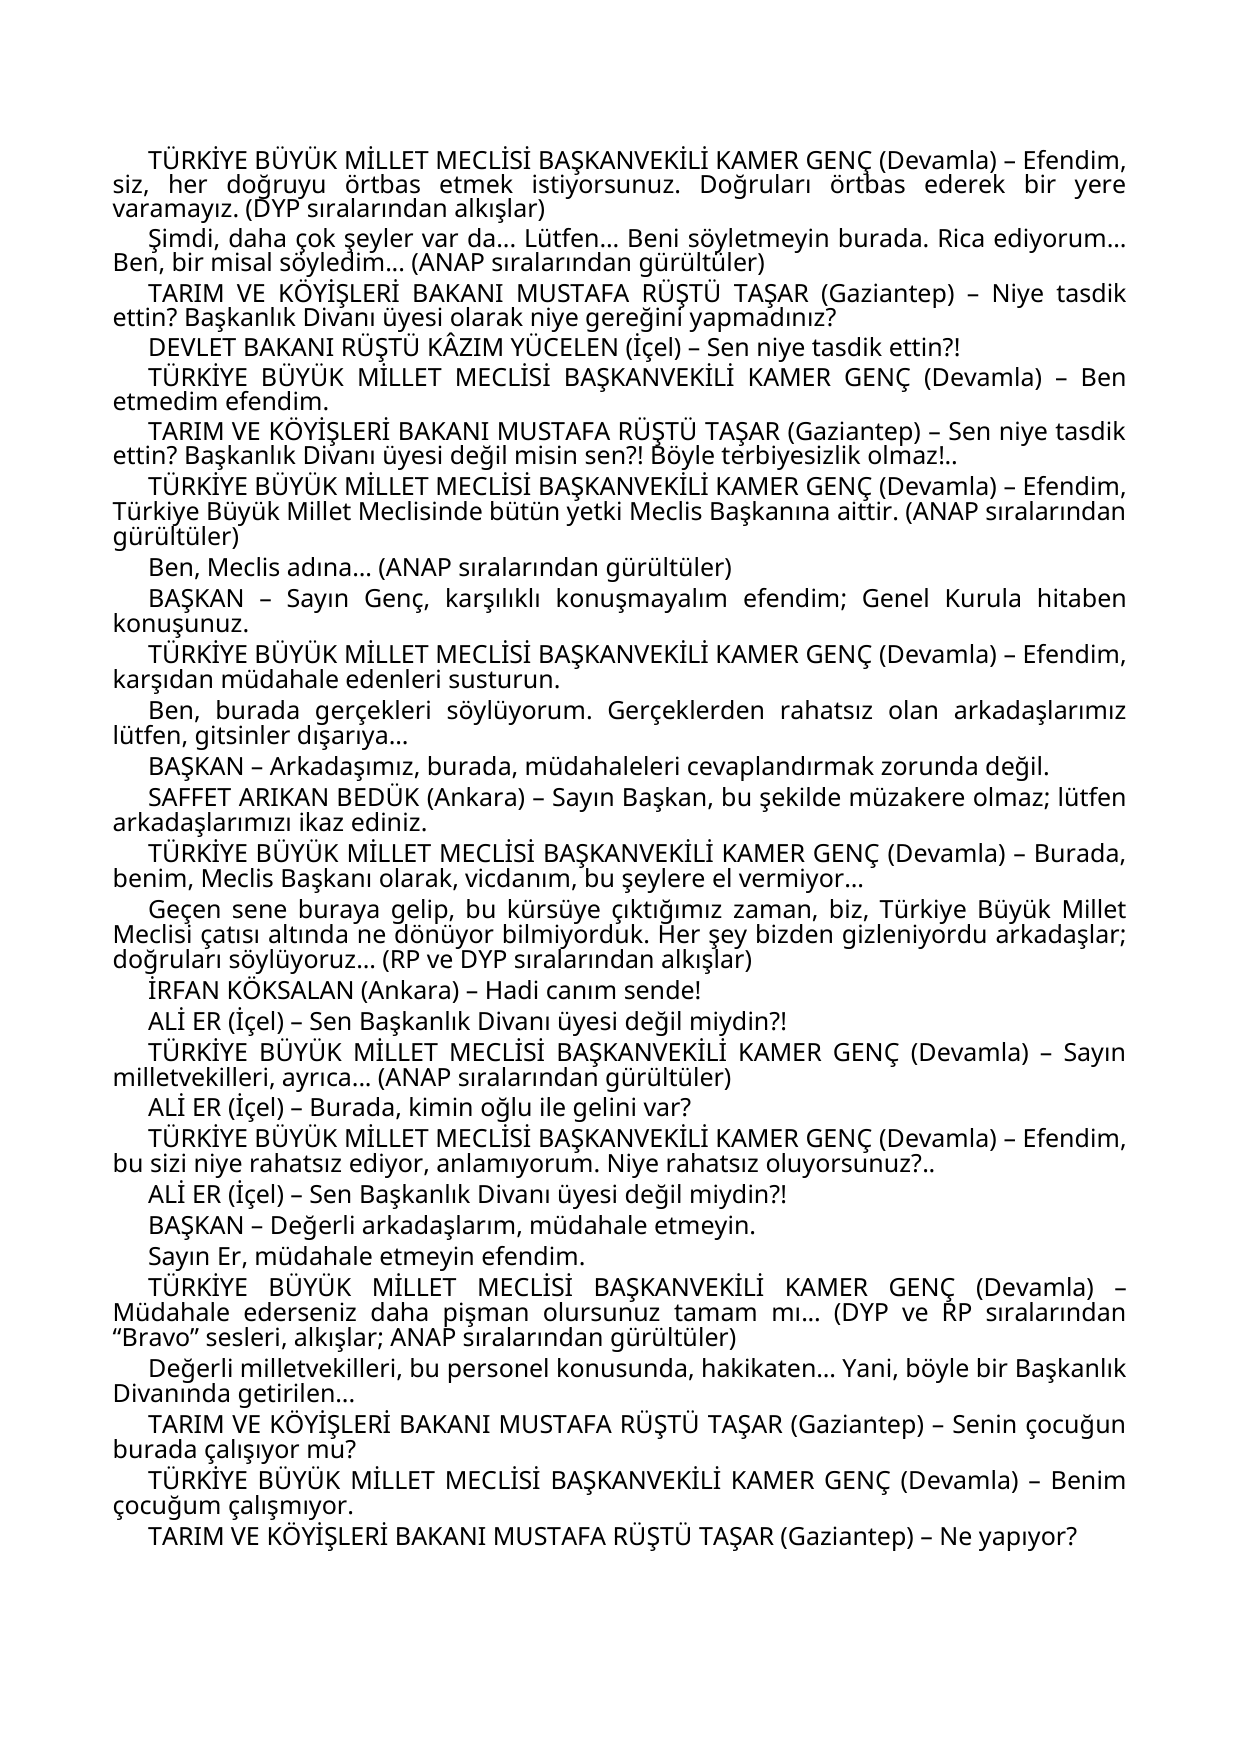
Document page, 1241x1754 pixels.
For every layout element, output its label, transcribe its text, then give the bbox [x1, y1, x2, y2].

text TÜRKİYE BÜYÜK MİLLET MECLİSİ BAŞKANVEKİLİ KAMER GENÇ (Devamla) – Efendim, karşıdan müdahale edenleri susturun. [112, 643, 1128, 693]
text Ben, burada gerçekleri söylüyorum. Gerçeklerden rahatsız olan arkadaşlarımız lütfen, gitsinler dışarıya... [112, 699, 1128, 749]
text Geçen sene buraya gelip, bu kürsüye çıktığımız zaman, biz, Türkiye Büyük Millet Meclisi çatısı altında ne dönüyor bilmiyorduk. Her şey bizden gizleniyordu arkadaşlar; doğruları söylüyoruz... (RP ve DYP sıralarından alkışlar) [112, 898, 1128, 973]
text SAFFET ARIKAN BEDÜK (Ankara) – Sayın Başkan, bu şekilde müzakere olmaz; lütfen arkadaşlarımızı ikaz ediniz. [112, 786, 1128, 836]
text Ben, Meclis adına... (ANAP sıralarından gürültüler) [112, 557, 1128, 582]
text TÜRKİYE BÜYÜK MİLLET MECLİSİ BAŞKANVEKİLİ KAMER GENÇ (Devamla) – Sayın milletvekilleri, ayrıca... (ANAP sıralarından gürültüler) [112, 1041, 1128, 1091]
text BAŞKAN – Arkadaşımız, burada, müdahaleleri cevaplandırmak zorunda değil. [112, 755, 1128, 780]
text TÜRKİYE BÜYÜK MİLLET MECLİSİ BAŞKANVEKİLİ KAMER GENÇ (Devamla) – Benim çocuğum çalışmıyor. [112, 1469, 1128, 1519]
text BAŞKAN – Değerli arkadaşlarım, müdahale etmeyin. [112, 1215, 1128, 1240]
text TÜRKİYE BÜYÜK MİLLET MECLİSİ BAŞKANVEKİLİ KAMER GENÇ (Devamla) – Efendim, Türkiye Büyük Millet Meclisinde bütün yetki Meclis Başkanına aittir. (ANAP sıralarından gürültüler) [112, 476, 1128, 551]
text TARIM VE KÖYİŞLERİ BAKANI MUSTAFA RÜŞTÜ TAŞAR (Gaziantep) – Ne yapıyor? [112, 1525, 1128, 1550]
text TARIM VE KÖYİŞLERİ BAKANI MUSTAFA RÜŞTÜ TAŞAR (Gaziantep) – Sen niye tasdik ettin? Başkanlık Divanı üyesi değil misin sen?! Böyle terbiyesizlik olmaz!.. [112, 421, 1128, 470]
text Sayın Er, müdahale etmeyin efendim. [112, 1246, 1128, 1271]
text TÜRKİYE BÜYÜK MİLLET MECLİSİ BAŞKANVEKİLİ KAMER GENÇ (Devamla) – Efendim, bu sizi niye rahatsız ediyor, anlamıyorum. Niye rahatsız oluyorsunuz?.. [112, 1128, 1128, 1178]
text Şimdi, daha çok şeyler var da... Lütfen... Beni söyletmeyin burada. Rica ediyorum... Ben, bir misal söyledim... (ANAP sıralarından gürültüler) [112, 228, 1128, 277]
text İRFAN KÖKSALAN (Ankara) – Hadi canım sende! [112, 979, 1128, 1004]
text Değerli milletvekilleri, bu personel konusunda, hakikaten... Yani, böyle bir Başkanlık Divanında getirilen... [112, 1357, 1128, 1407]
text DEVLET BAKANI RÜŞTÜ KÂZIM YÜCELEN (İçel) – Sen niye tasdik ettin?! [112, 337, 1128, 361]
text TÜRKİYE BÜYÜK MİLLET MECLİSİ BAŞKANVEKİLİ KAMER GENÇ (Devamla) – Müdahale ederseniz daha pişman olursunuz tamam mı... (DYP ve RP sıralarından “Bravo” sesleri, alkışlar; ANAP sıralarından gürültüler) [112, 1277, 1128, 1352]
text TARIM VE KÖYİŞLERİ BAKANI MUSTAFA RÜŞTÜ TAŞAR (Gaziantep) – Senin çocuğun burada çalışıyor mu? [112, 1413, 1128, 1463]
text ALİ ER (İçel) – Sen Başkanlık Divanı üyesi değil miydin?! [112, 1010, 1128, 1035]
text ALİ ER (İçel) – Burada, kimin oğlu ile gelini var? [112, 1097, 1128, 1122]
text TARIM VE KÖYİŞLERİ BAKANI MUSTAFA RÜŞTÜ TAŞAR (Gaziantep) – Niye tasdik ettin? Başkanlık Divanı üyesi olarak niye gereğini yapmadınız? [112, 283, 1128, 331]
text ALİ ER (İçel) – Sen Başkanlık Divanı üyesi değil miydin?! [112, 1184, 1128, 1209]
text BAŞKAN – Sayın Genç, karşılıklı konuşmayalım efendim; Genel Kurula hitaben konuşunuz. [112, 587, 1128, 637]
text TÜRKİYE BÜYÜK MİLLET MECLİSİ BAŞKANVEKİLİ KAMER GENÇ (Devamla) – Ben etmedim efendim. [112, 367, 1128, 415]
text TÜRKİYE BÜYÜK MİLLET MECLİSİ BAŞKANVEKİLİ KAMER GENÇ (Devamla) – Efendim, siz, her doğruyu örtbas etmek istiyorsunuz. Doğruları örtbas ederek bir yere varamayız. (DYP sıralarından alkışlar) [112, 150, 1128, 222]
text TÜRKİYE BÜYÜK MİLLET MECLİSİ BAŞKANVEKİLİ KAMER GENÇ (Devamla) – Burada, benim, Meclis Başkanı olarak, vicdanım, bu şeylere el vermiyor... [112, 842, 1128, 892]
